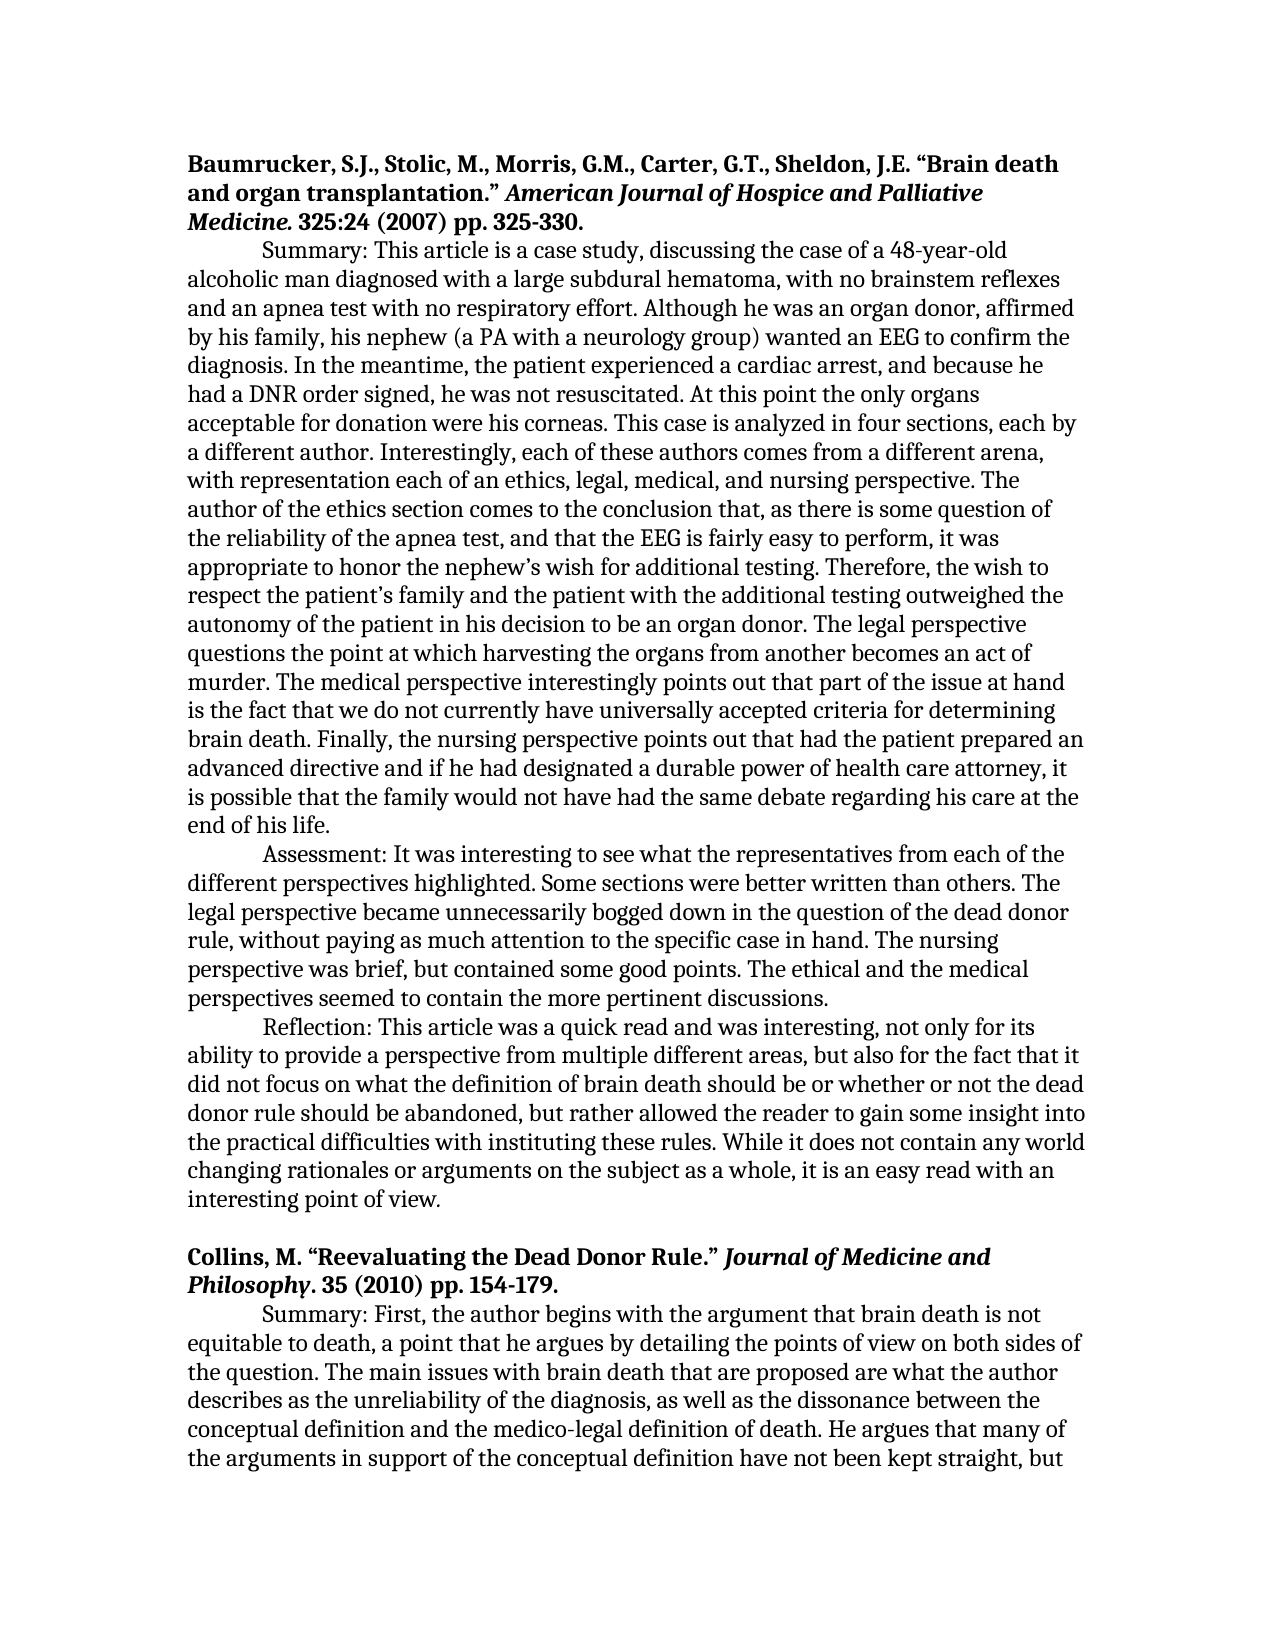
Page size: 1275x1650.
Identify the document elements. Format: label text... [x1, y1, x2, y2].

text Baumrucker, S.J., Stolic, M., Morris, G.M., Carter, G.T., Sheldon, J.E. “Brain death and organ transplantation.” American Journal of Hospice and Palliative Medicine. 325:24 (2007) pp. 325-330. [187, 150, 1087, 236]
text Assessment: It was interesting to see what the representatives from each of the different perspectives highlighted. Some sections were better written than others. The legal perspective became unnecessarily bogged down in the question of the dead donor rule, without paying as much attention to the specific case in hand. The nursing perspective was brief, but contained some good points. The ethical and the medical perspectives seemed to contain the more pertinent discussions. [187, 840, 1087, 1012]
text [187, 1300, 1087, 1472]
text Summary: This article is a case study, discussing the case of a 48-year-old alcoholic man diagnosed with a large subdural hematoma, with no brainstem reflexes and an apnea test with no respiratory effort. Although he was an organ donor, affirmed by his family, his nephew (a PA with a neurology group) wanted an EEG to confirm the diagnosis. In the meantime, the patient experienced a cardiac arrest, and because he had a DNR order signed, he was not resuscitated. At this point the only organs acceptable for donation were his corneas. This case is analyzed in four sections, each by a different author. Interestingly, each of these authors comes from a different arena, with representation each of an ethics, legal, medical, and nursing perspective. The author of the ethics section comes to the conclusion that, as there is some question of the reliability of the apnea test, and that the EEG is fairly easy to perform, it was appropriate to honor the nephew’s wish for additional testing. Therefore, the wish to respect the patient’s family and the patient with the additional testing outweighed the autonomy of the patient in his decision to be an organ donor. The legal perspective questions the point at which harvesting the organs from another becomes an act of murder. The medical perspective interestingly points out that part of the issue at hand is the fact that we do not currently have universally accepted criteria for determining brain death. Finally, the nursing perspective points out that had the patient prepared an advanced directive and if he had designated a durable power of health care attorney, it is possible that the family would not have had the same debate regarding his care at the end of his life. [187, 236, 1087, 840]
text Collins, M. “Reevaluating the Dead Donor Rule.” Journal of Medicine and Philosophy. 35 (2010) pp. 154-179. [187, 1242, 1087, 1300]
text Reflection: This article was a quick read and was interesting, not only for its ability to provide a perspective from multiple different areas, but also for the fact that it did not focus on what the definition of brain death should be or whether or not the dead donor rule should be abandoned, but rather allowed the reader to gain some insight into the practical difficulties with instituting these rules. While it does not contain any world changing rationales or arguments on the subject as a whole, it is an easy read with an interesting point of view. [187, 1012, 1087, 1214]
